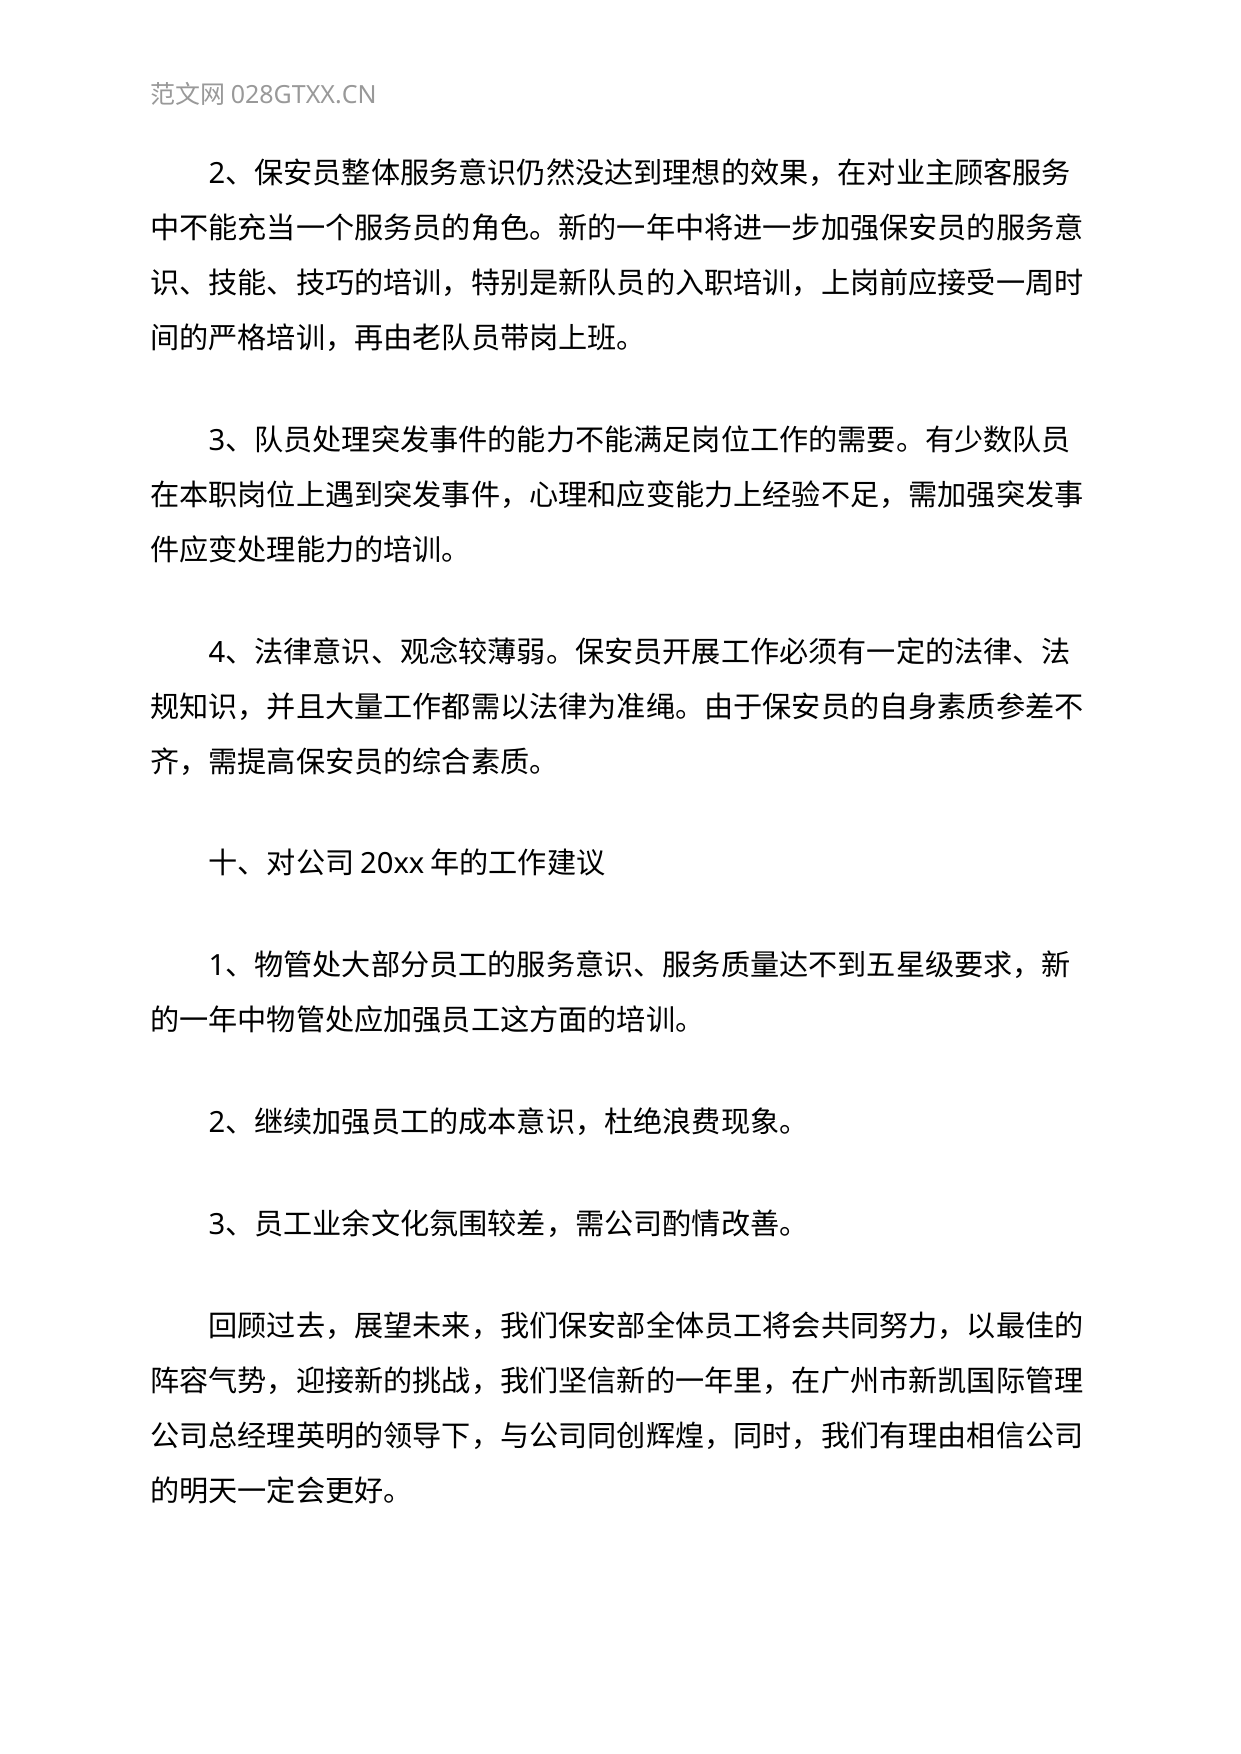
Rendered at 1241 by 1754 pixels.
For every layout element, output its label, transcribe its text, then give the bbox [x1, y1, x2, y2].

text 3、员工业余文化氛围较差，需公司酌情改善。 [150, 1201, 1090, 1243]
text 十、对公司20xx年的工作建议 [150, 840, 1090, 882]
text 3、队员处理突发事件的能力不能满足岗位工作的需要。有少数队员在本职岗位上遇到突发事件，心理和应变能力上经验不足，需加强突发事件应变处理能力的培训。 [150, 417, 1090, 569]
text 回顾过去，展望未来，我们保安部全体员工将会共同努力，以最佳的阵容气势，迎接新的挑战，我们坚信新的一年里，在广州市新凯国际管理公司总经理英明的领导下，与公司同创辉煌，同时，我们有理由相信公司的明天一定会更好。 [150, 1303, 1090, 1509]
text 2、继续加强员工的成本意识，杜绝浪费现象。 [150, 1099, 1090, 1141]
text 2、保安员整体服务意识仍然没达到理想的效果，在对业主顾客服务中不能充当一个服务员的角色。新的一年中将进一步加强保安员的服务意识、技能、技巧的培训，特别是新队员的入职培训，上岗前应接受一周时间的严格培训，再由老队员带岗上班。 [150, 150, 1090, 357]
text 1、物管处大部分员工的服务意识、服务质量达不到五星级要求，新的一年中物管处应加强员工这方面的培训。 [150, 942, 1090, 1039]
text 4、法律意识、观念较薄弱。保安员开展工作必须有一定的法律、法规知识，并且大量工作都需以法律为准绳。由于保安员的自身素质参差不齐，需提高保安员的综合素质。 [150, 628, 1090, 780]
